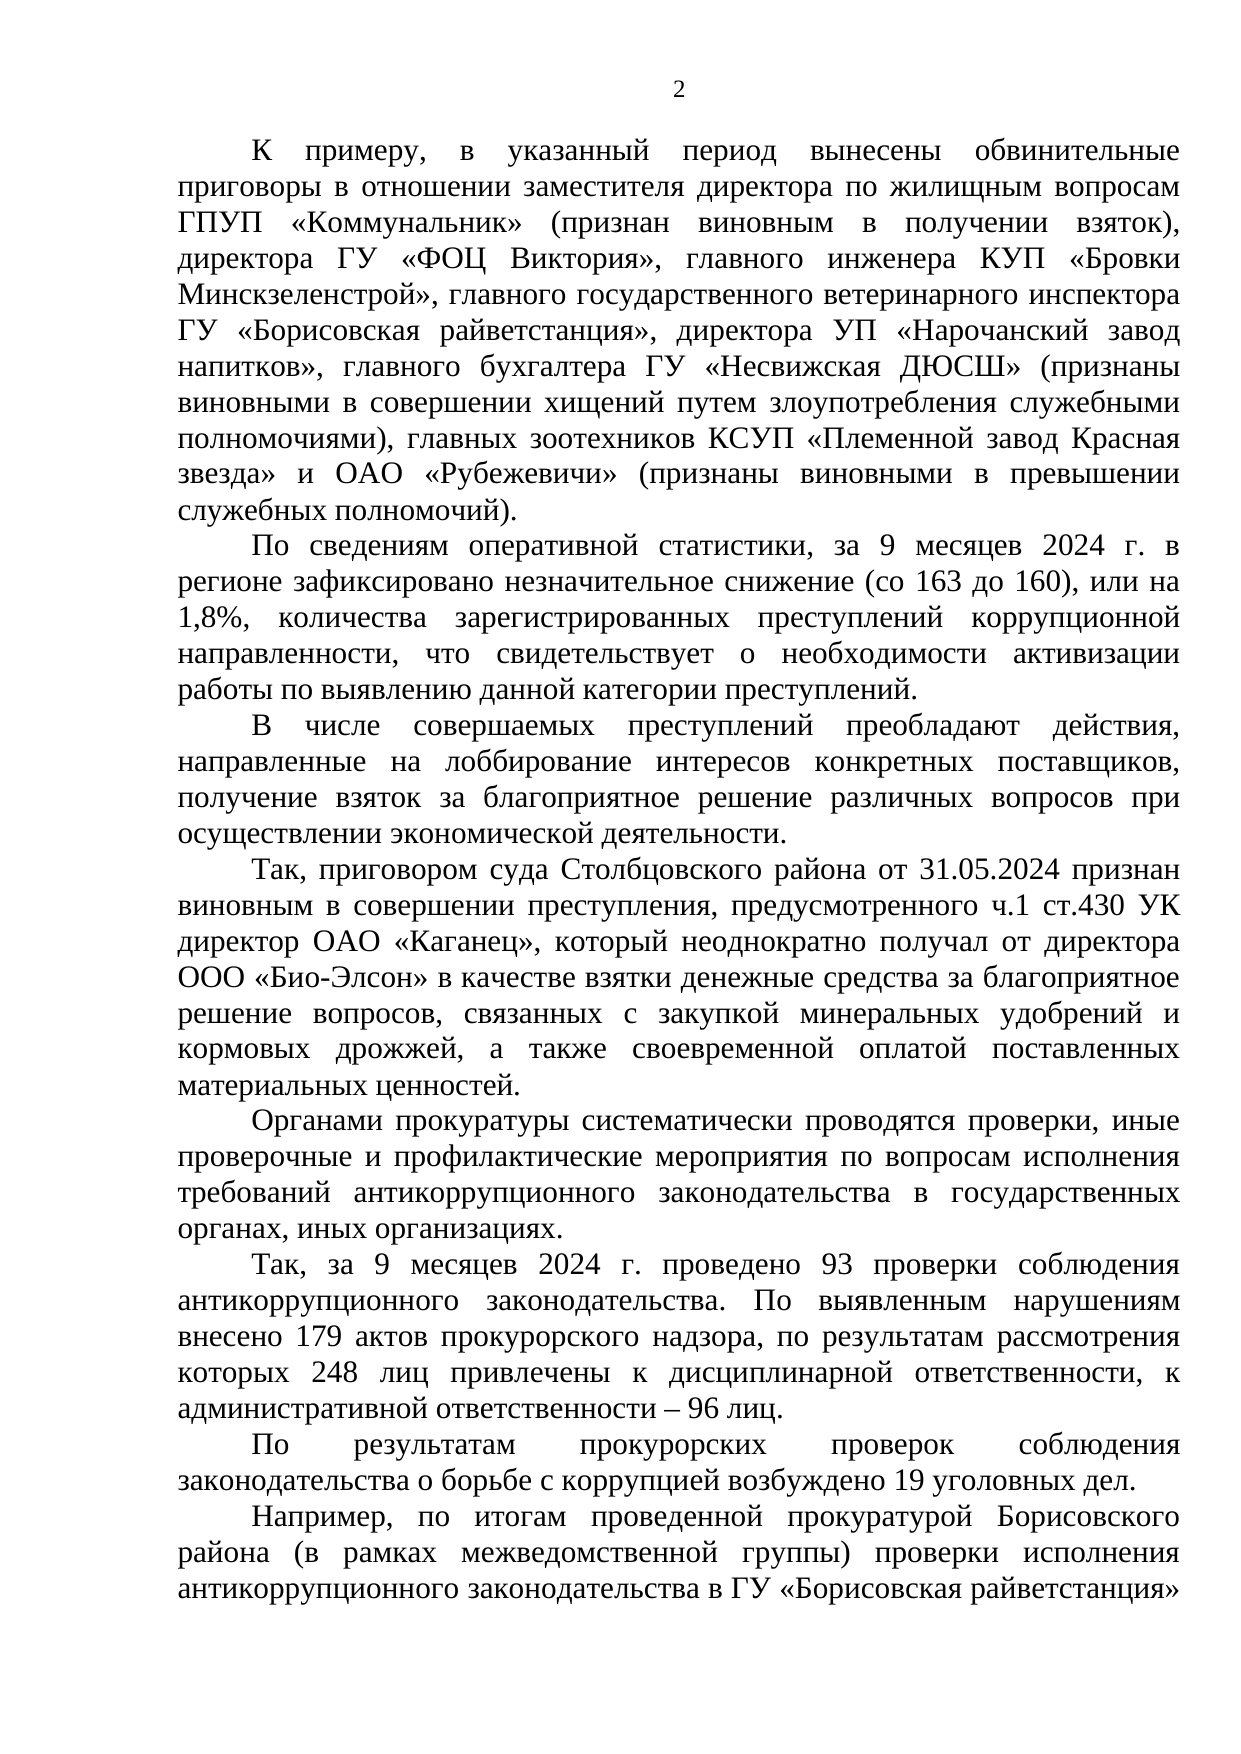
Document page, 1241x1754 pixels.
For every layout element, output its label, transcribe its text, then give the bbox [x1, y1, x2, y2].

text Органами прокуратуры систематически проводятся проверки, иные проверочные и профилактические мероприятия по вопросам исполнения требований антикоррупционного законодательства в государственных органах, иных организациях. [177, 1102, 1181, 1245]
text Так, приговором суда Столбцовского района от 31.05.2024 признан виновным в совершении преступления, предусмотренного ч.1 ст.430 УК директор ОАО «Каганец», который неоднократно получал от директора ООО «Био-Элсон» в качестве взятки денежные средства за благоприятное решение вопросов, связанных с закупкой минеральных удобрений и кормовых дрожжей, а также своевременной оплатой поставленных материальных ценностей. [177, 850, 1181, 1102]
text К примеру, в указанный период вынесены обвинительные приговоры в отношении заместителя директора по жилищным вопросам ГПУП «Коммунальник» (признан виновным в получении взяток), директора ГУ «ФОЦ Виктория», главного инженера КУП «Бровки Минскзеленстрой», главного государственного ветеринарного инспектора ГУ «Борисовская райветстанция», директора УП «Нарочанский завод напитков», главного бухгалтера ГУ «Несвижская ДЮСШ» (признаны виновными в совершении хищений путем злоупотребления служебными полномочиями), главных зоотехников КСУП «Племенной завод Красная звезда» и ОАО «Рубежевичи» (признаны виновными в превышении служебных полномочий). [177, 131, 1181, 527]
text В числе совершаемых преступлений преобладают действия, направленные на лоббирование интересов конкретных поставщиков, получение взяток за благоприятное решение различных вопросов при осуществлении экономической деятельности. [177, 706, 1181, 850]
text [177, 1497, 1181, 1605]
text По сведениям оперативной статистики, за 9 месяцев 2024 г. в регионе зафиксировано незначительное снижение (со 163 до 160), или на 1,8%, количества зарегистрированных преступлений коррупционной направленности, что свидетельствует о необходимости активизации работы по выявлению данной категории преступлений. [177, 527, 1181, 706]
text Так, за 9 месяцев 2024 г. проведено 93 проверки соблюдения антикоррупционного законодательства. По выявленным нарушениям внесено 179 актов прокурорского надзора, по результатам рассмотрения которых 248 лиц привлечены к дисциплинарной ответственности, к административной ответственности – 96 лиц. [177, 1245, 1181, 1425]
text По результатам прокурорских проверок соблюдения законодательства о борьбе с коррупцией возбуждено 19 уголовных дел. [177, 1425, 1181, 1497]
